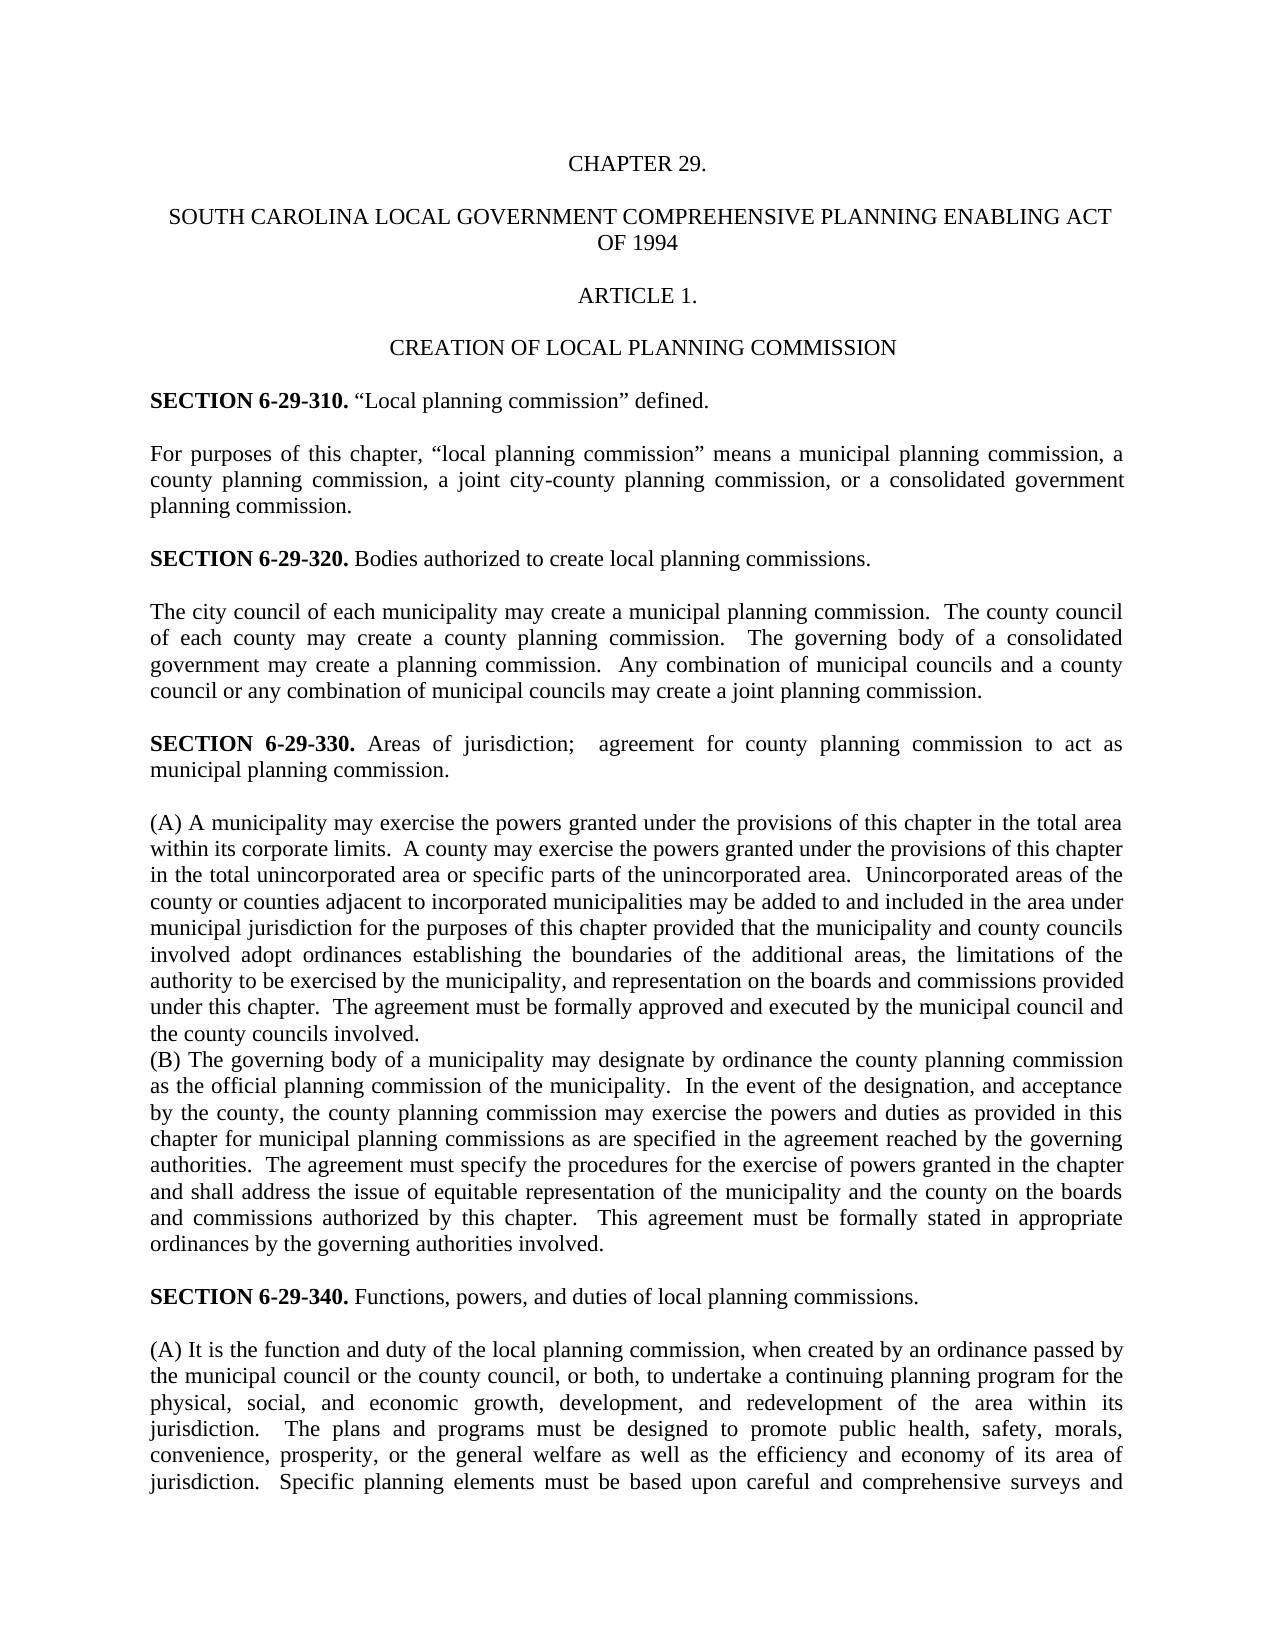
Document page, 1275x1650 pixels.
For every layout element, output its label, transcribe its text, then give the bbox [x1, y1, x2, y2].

text CHAPTER 29. [150, 150, 1125, 176]
text ARTICLE 1. [150, 282, 1125, 308]
text SECTION 6-29-310. “Local planning commission” defined. [150, 387, 1125, 413]
text CREATION OF LOCAL PLANNING COMMISSION [150, 334, 1125, 361]
text SECTION 6-29-340. Functions, powers, and duties of local planning commissions. [150, 1283, 1125, 1309]
text SECTION 6-29-320. Bodies authorized to create local planning commissions. [150, 545, 1125, 572]
text The city council of each municipality may create a municipal planning commission. The county council of each county may create a county planning commission. The governing body of a consolidated government may create a planning commission. Any combination of municipal councils and a county council or any combination of municipal councils may create a joint planning commission. [150, 598, 1125, 703]
text (B) The governing body of a municipality may designate by ordinance the county planning commission as the official planning commission of the municipality. In the event of the designation, and acceptance by the county, the county planning commission may exercise the powers and duties as provided in this chapter for municipal planning commissions as are specified in the agreement reached by the governing authorities. The agreement must specify the procedures for the exercise of powers granted in the chapter and shall address the issue of equitable representation of the municipality and the county on the boards and commissions authorized by this chapter. This agreement must be formally stated in appropriate ordinances by the governing authorities involved. [150, 1046, 1125, 1257]
text (A) A municipality may exercise the powers granted under the provisions of this chapter in the total area within its corporate limits. A county may exercise the powers granted under the provisions of this chapter in the total unincorporated area or specific parts of the unincorporated area. Unincorporated areas of the county or counties adjacent to incorporated municipalities may be added to and included in the area under municipal jurisdiction for the purposes of this chapter provided that the municipality and county councils involved adopt ordinances establishing the boundaries of the additional areas, the limitations of the authority to be exercised by the municipality, and representation on the boards and commissions provided under this chapter. The agreement must be formally approved and executed by the municipal council and the county councils involved. [150, 809, 1125, 1046]
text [150, 1336, 1125, 1494]
text SOUTH CAROLINA LOCAL GOVERNMENT COMPREHENSIVE PLANNING ENABLING ACT OF 1994 [150, 203, 1125, 255]
text SECTION 6-29-330. Areas of jurisdiction; agreement for county planning commission to act as municipal planning commission. [150, 730, 1125, 782]
text For purposes of this chapter, “local planning commission” means a municipal planning commission, a county planning commission, a joint city-county planning commission, or a consolidated government planning commission. [150, 440, 1125, 519]
